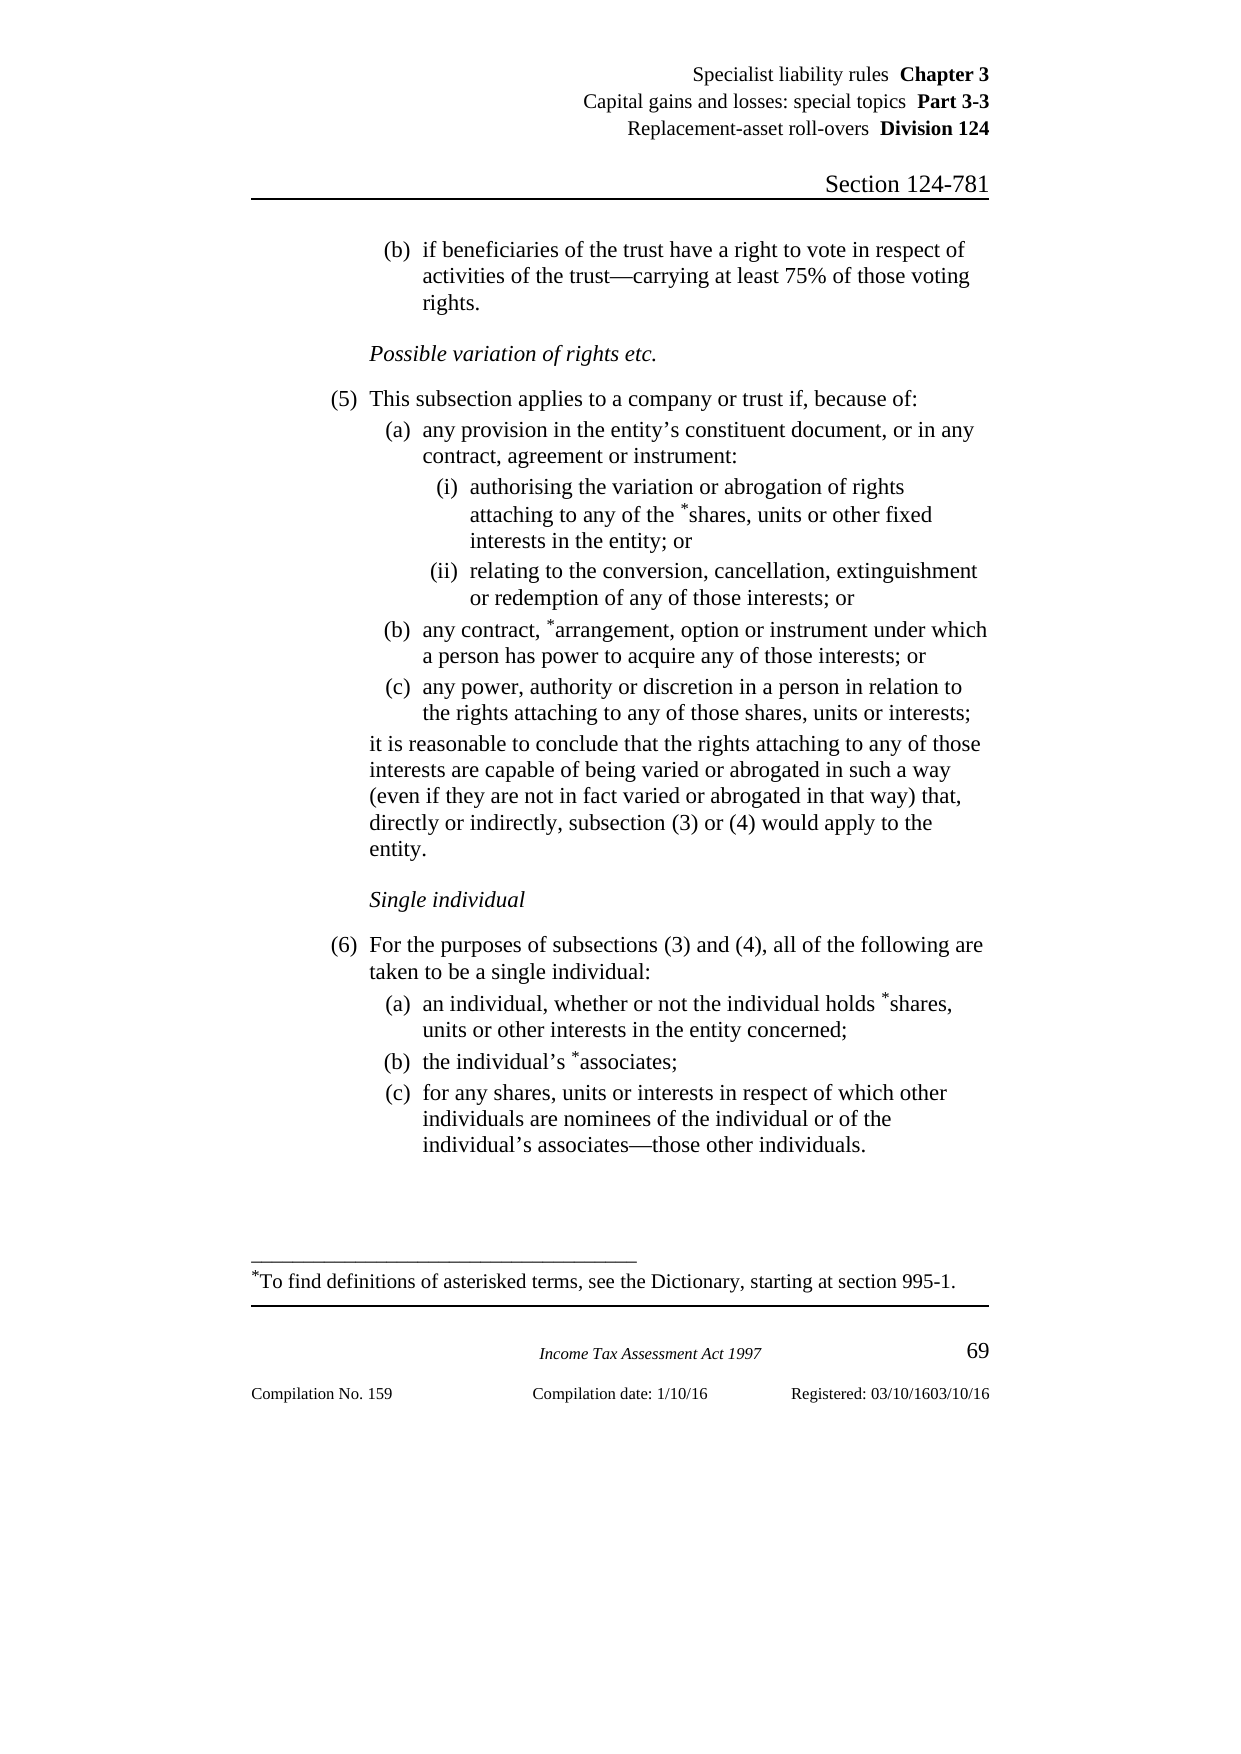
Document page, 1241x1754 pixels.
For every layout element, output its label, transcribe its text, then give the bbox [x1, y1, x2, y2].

text (b) any contract, *arrangement, option or instrument under which a person has power to acquire any of those interests; or [251, 614, 989, 668]
text Possible variation of rights etc. [369, 340, 989, 367]
text (b) if beneficiaries of the trust have a right to vote in respect of activities of the trust—carrying at least 75% of those voting rights. [251, 236, 989, 315]
text (5) This subsection applies to a company or trust if, because of: [251, 385, 989, 412]
text it is reasonable to conclude that the rights attaching to any of those interests are capable of being varied or abrogated in such a way (even if they are not in fact varied or abrogated in that way) that, directly or indirectly, subsection (3) or (4) would apply to the entity. [369, 729, 989, 861]
text (c) any power, authority or discretion in a person in relation to the rights attaching to any of those shares, units or interests; [251, 673, 989, 725]
text (a) any provision in the entity’s constituent document, or in any contract, agreement or instrument: [251, 416, 989, 469]
text (ii) relating to the conversion, cancellation, extinguishment or redemption of any of those interests; or [251, 557, 989, 610]
text (b) the individual’s *associates; [251, 1047, 989, 1074]
text (i) authorising the variation or abrogation of rights attaching to any of the *shares, units or other fixed interests in the entity; or [251, 473, 989, 553]
text (a) an individual, whether or not the individual holds *shares, units or other interests in the entity concerned; [251, 988, 989, 1042]
text Single individual [369, 886, 989, 913]
text (6) For the purposes of subsections (3) and (4), all of the following are taken to be a single individual: [251, 931, 989, 984]
text (c) for any shares, units or interests in respect of which other individuals are nominees of the individual or of the individual’s associates—those other individuals. [251, 1079, 989, 1158]
